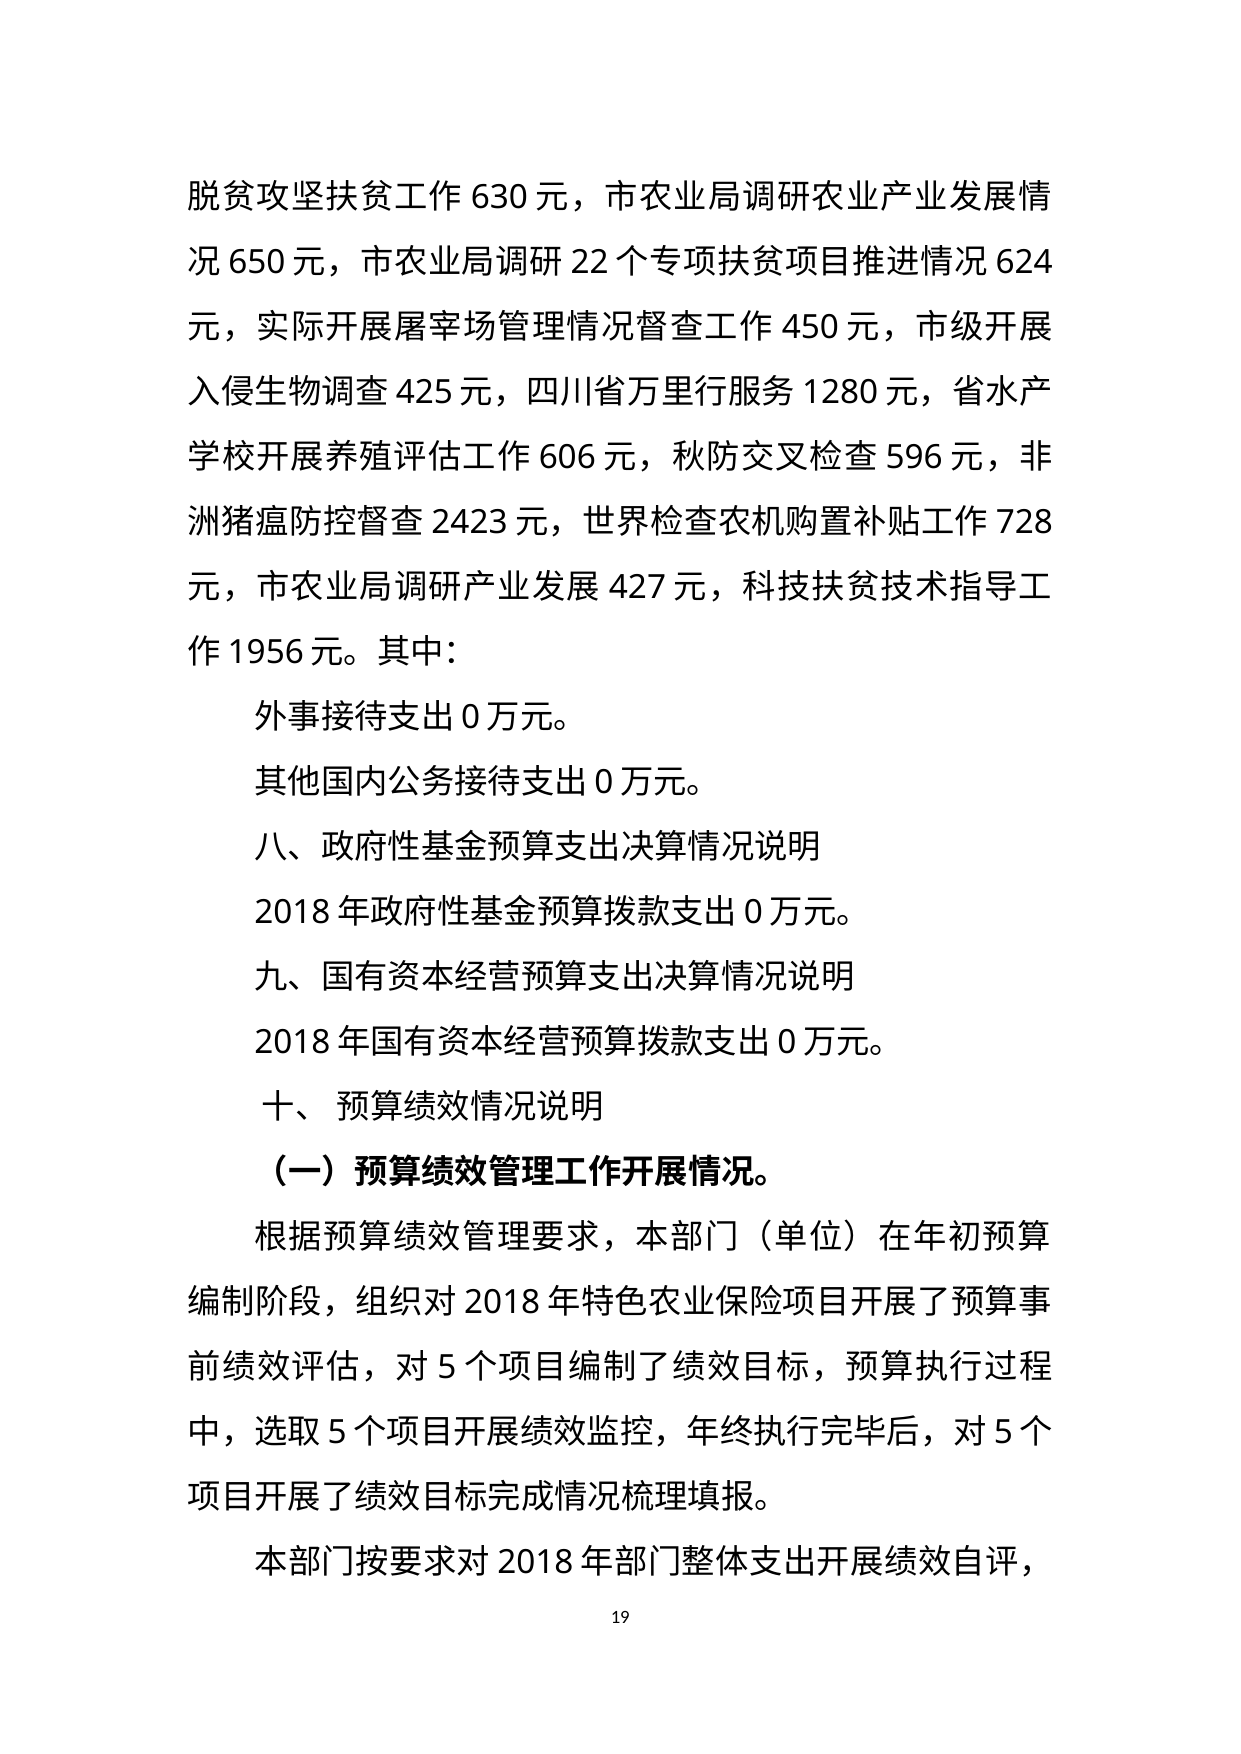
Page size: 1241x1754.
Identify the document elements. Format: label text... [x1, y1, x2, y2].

text 其他国内公务接待支出0万元。 [187, 747, 1053, 812]
text 2018年国有资本经营预算拨款支出0万元。 [187, 1007, 1053, 1072]
text 外事接待支出0万元。 [187, 682, 1053, 747]
text 根据预算绩效管理要求，本部门（单位）在年初预算编制阶段，组织对2018年特色农业保险项目开展了预算事前绩效评估，对5个项目编制了绩效目标，预算执行过程中，选取5个项目开展绩效监控，年终执行完毕后，对5个项目开展了绩效目标完成情况梳理填报。 [187, 1202, 1053, 1527]
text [187, 162, 1053, 682]
list 预算绩效情况说明 [261, 1072, 1053, 1137]
text 八、政府性基金预算支出决算情况说明 [187, 812, 1053, 877]
text 2018年政府性基金预算拨款支出0万元。 [187, 877, 1053, 942]
list 预算绩效管理工作开展情况。 [187, 1137, 1053, 1202]
list 国有资本经营预算支出决算情况说明 [187, 942, 1053, 1007]
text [187, 1527, 1053, 1592]
